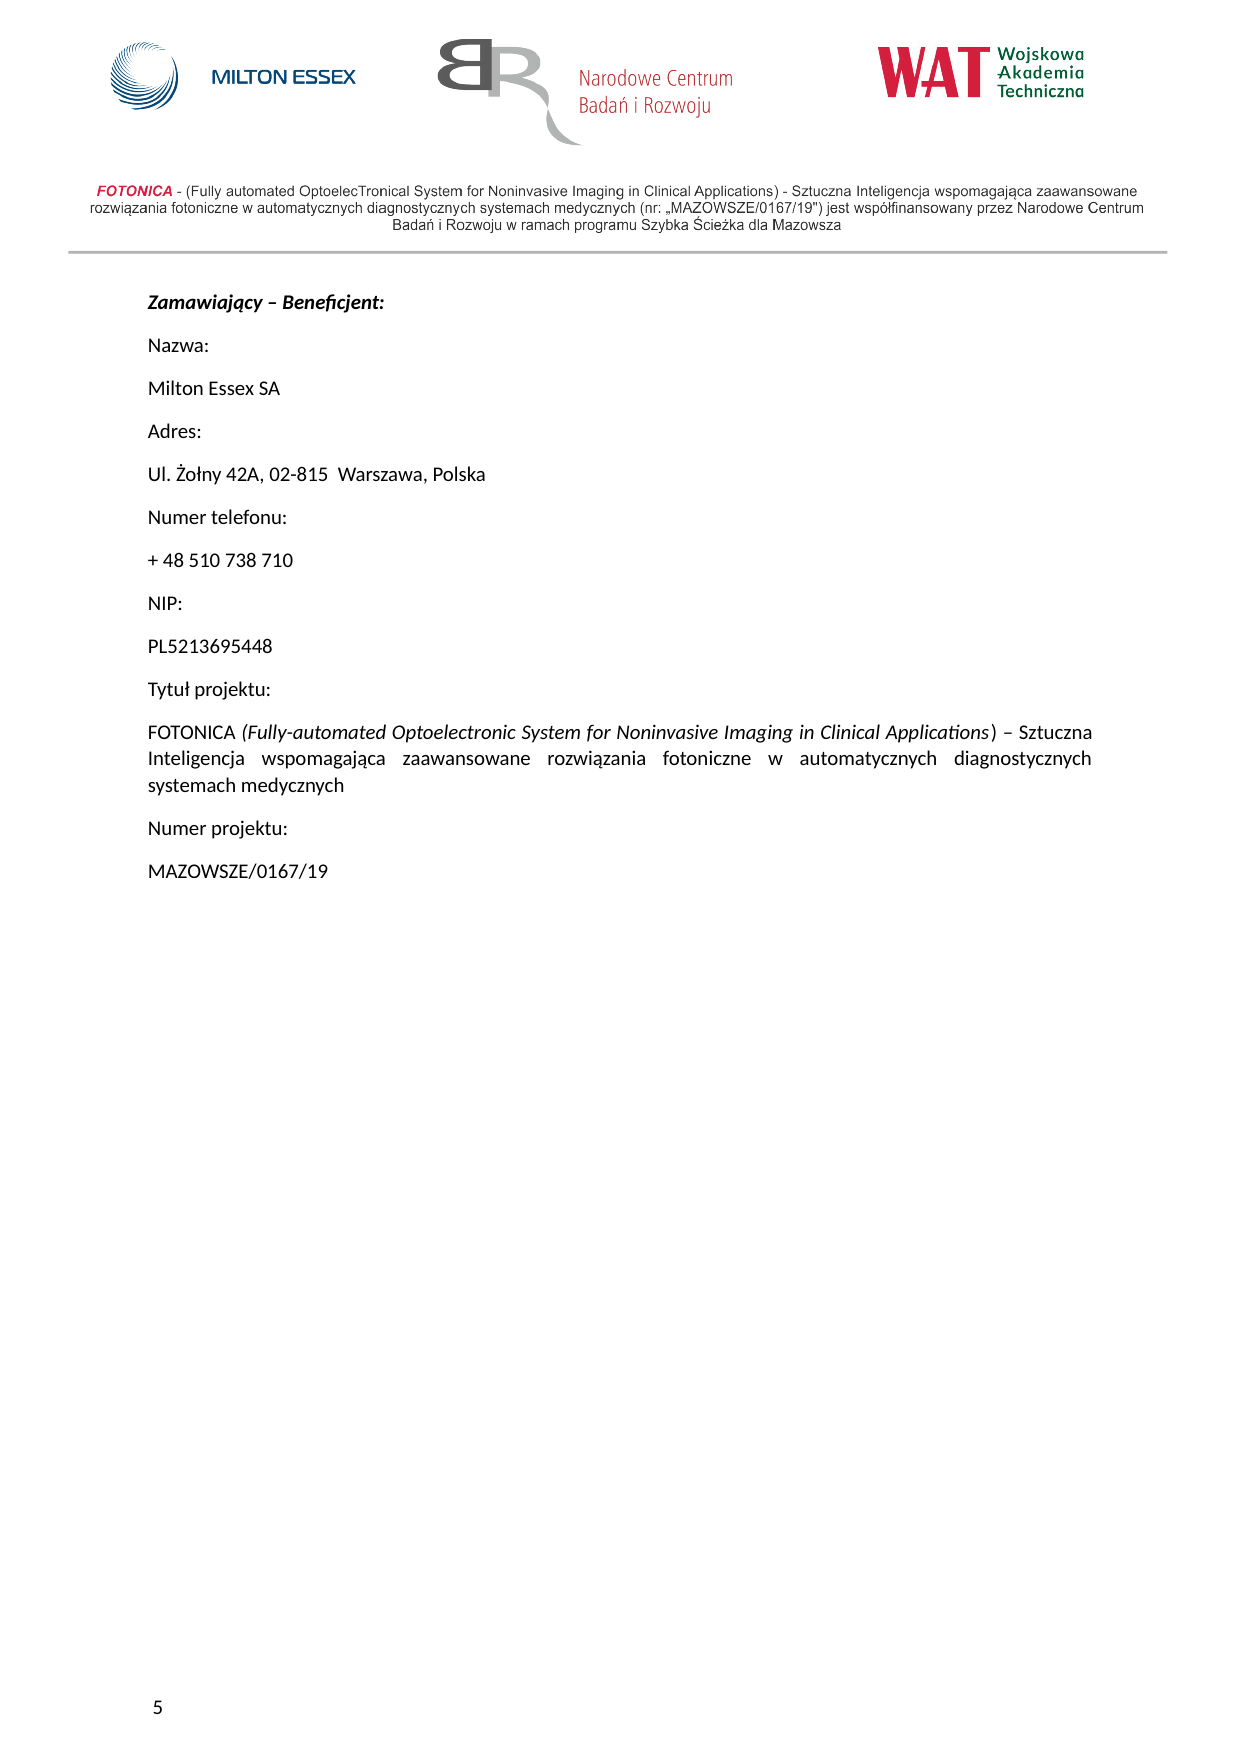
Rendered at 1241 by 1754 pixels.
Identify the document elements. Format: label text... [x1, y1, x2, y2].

text FOTONICA (Fully-automated Optoelectronic System for Noninvasive Imaging in Clinical Applications) – Sztuczna Inteligencja wspomagająca zaawansowane rozwiązania fotoniczne w automatycznych diagnostycznych systemach medycznych [148, 719, 1093, 797]
text Numer projektu: [148, 815, 1093, 840]
text NIP: [148, 590, 1093, 616]
text + 48 510 738 710 [148, 547, 1093, 572]
text Nazwa: [148, 332, 1093, 357]
text Milton Essex SA [148, 375, 1093, 400]
text Tytuł projektu: [148, 676, 1093, 702]
text Adres: [148, 418, 1093, 443]
text Numer telefonu: [148, 504, 1093, 529]
text PL5213695448 [148, 633, 1093, 658]
text Zamawiający – Beneficjent: [148, 289, 1093, 314]
picture [67, 39, 1168, 254]
text Ul. Żołny 42A, 02-815 Warszawa, Polska [148, 461, 1093, 486]
text MAZOWSZE/0167/19 [148, 858, 1093, 883]
